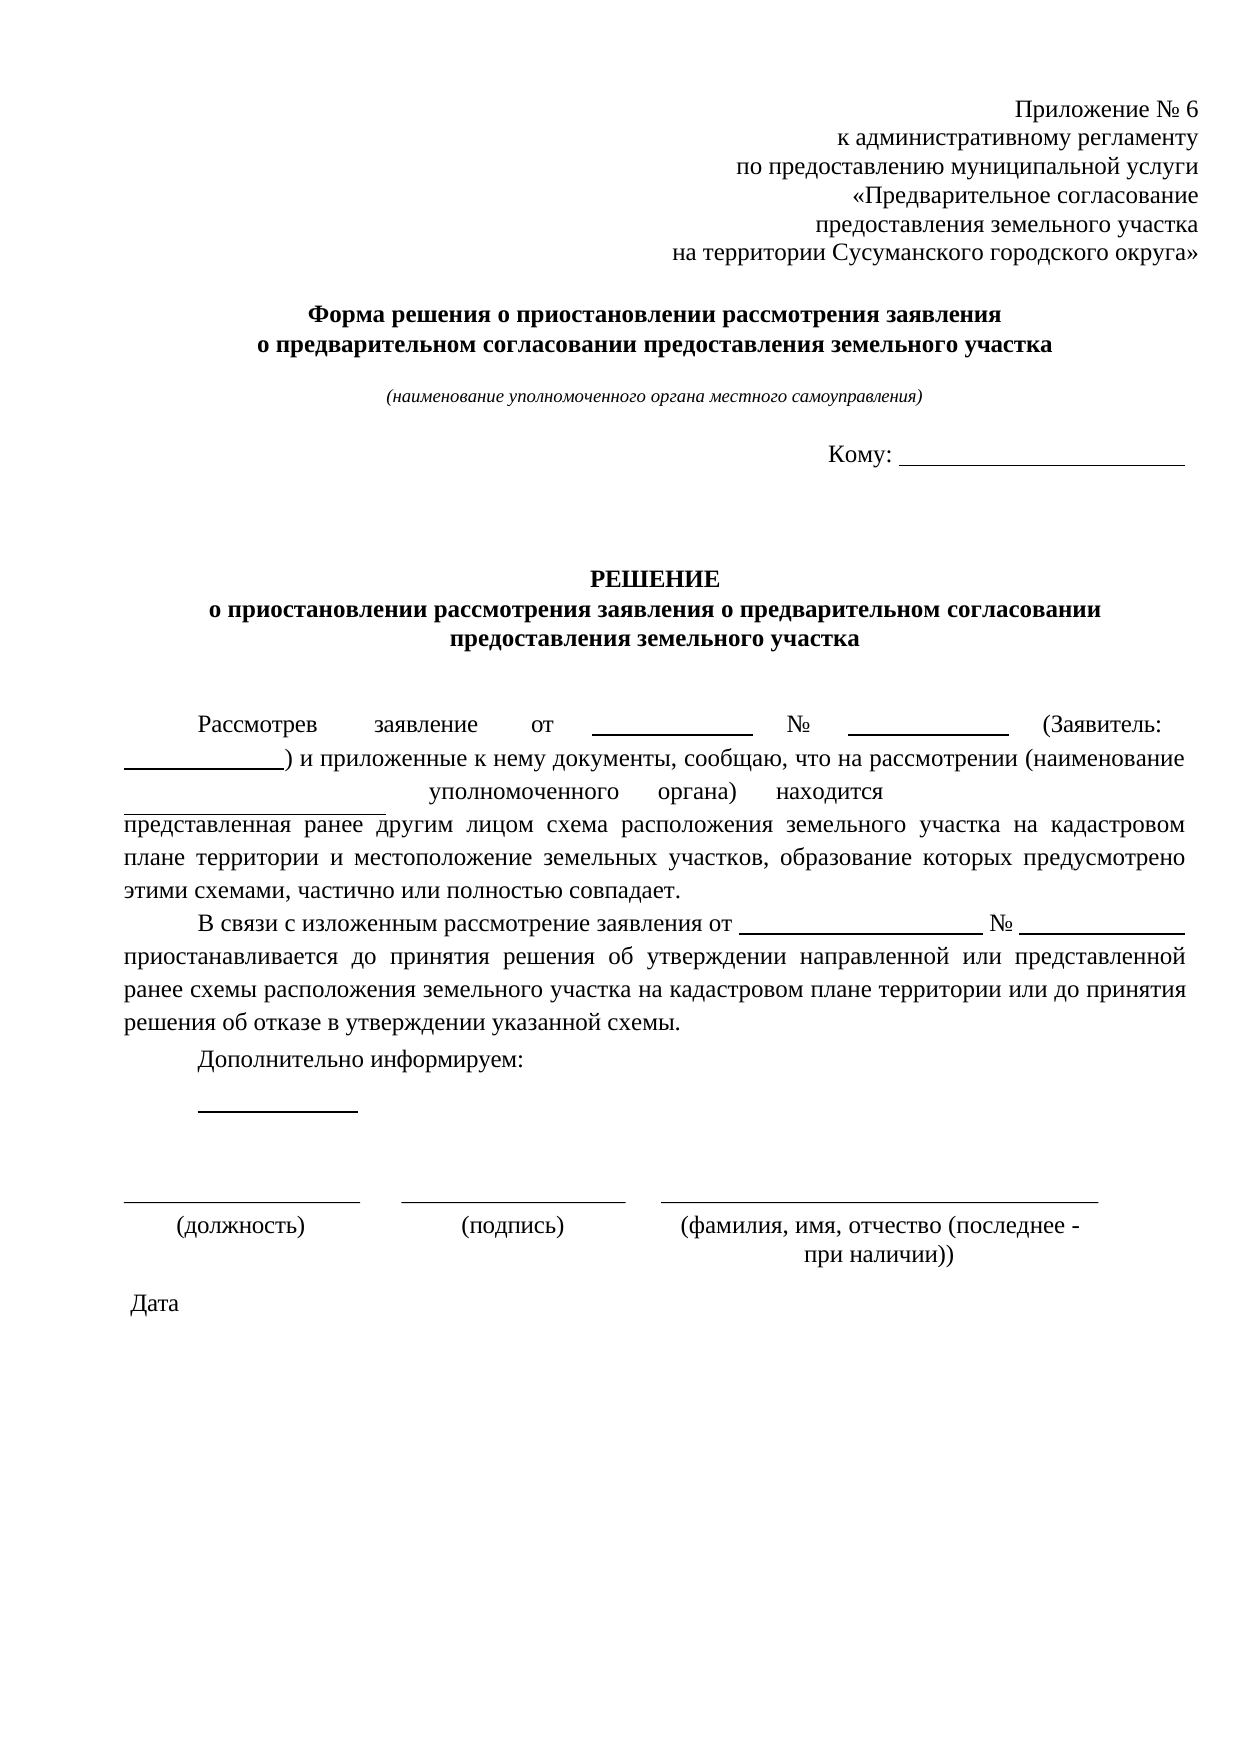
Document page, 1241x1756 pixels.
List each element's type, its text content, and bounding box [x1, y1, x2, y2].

subtitle РЕШЕНИЕ [190, 561, 1120, 594]
text (наименование уполномоченного органа местного самоуправления) [190, 385, 1119, 406]
text Кому: [828, 439, 1198, 468]
text Дата [130, 1288, 1198, 1317]
text Приложение № 6 [112, 94, 1198, 122]
subtitle Форма решения о приостановлении рассмотрения заявления [190, 296, 1119, 329]
text Дополнительно информируем: [197, 1041, 1198, 1074]
text к административному регламенту [112, 122, 1198, 151]
text по предоставлению муниципальной услуги [112, 151, 1198, 180]
text (должность) (подпись) (фамилия, имя, отчество (последнее - [176, 1210, 1198, 1239]
text при наличии)) [804, 1239, 1198, 1267]
text предоставления земельного участка [112, 209, 1198, 237]
text о предварительном согласовании предоставления земельного участка [133, 329, 1176, 358]
text Рассмотрев заявление от № (Заявитель: [197, 709, 1198, 738]
text о приостановлении рассмотрения заявления о предварительном согласовании предоставления земельного участка [115, 594, 1194, 652]
text В связи с изложенным рассмотрение заявления от № приостанавливается до принятия решения об утверждении направленной или представленной ранее схемы расположения земельного участка на кадастровом плане территории или до принятия решения об отказе в утверждении указанной схемы. [124, 908, 1186, 1036]
text «Предварительное согласование [112, 180, 1198, 209]
text на территории Сусуманского городского округа» [112, 237, 1198, 266]
text ) и приложенные к нему документы, сообщаю, что на рассмотрении (наименование уполномоченного органа) находится [124, 743, 1186, 805]
text представленная ранее другим лицом схема расположения земельного участка на кадастровом плане территории и местоположение земельных участков, образование которых предусмотрено этими схемами, частично или полностью совпадает. [124, 809, 1186, 904]
